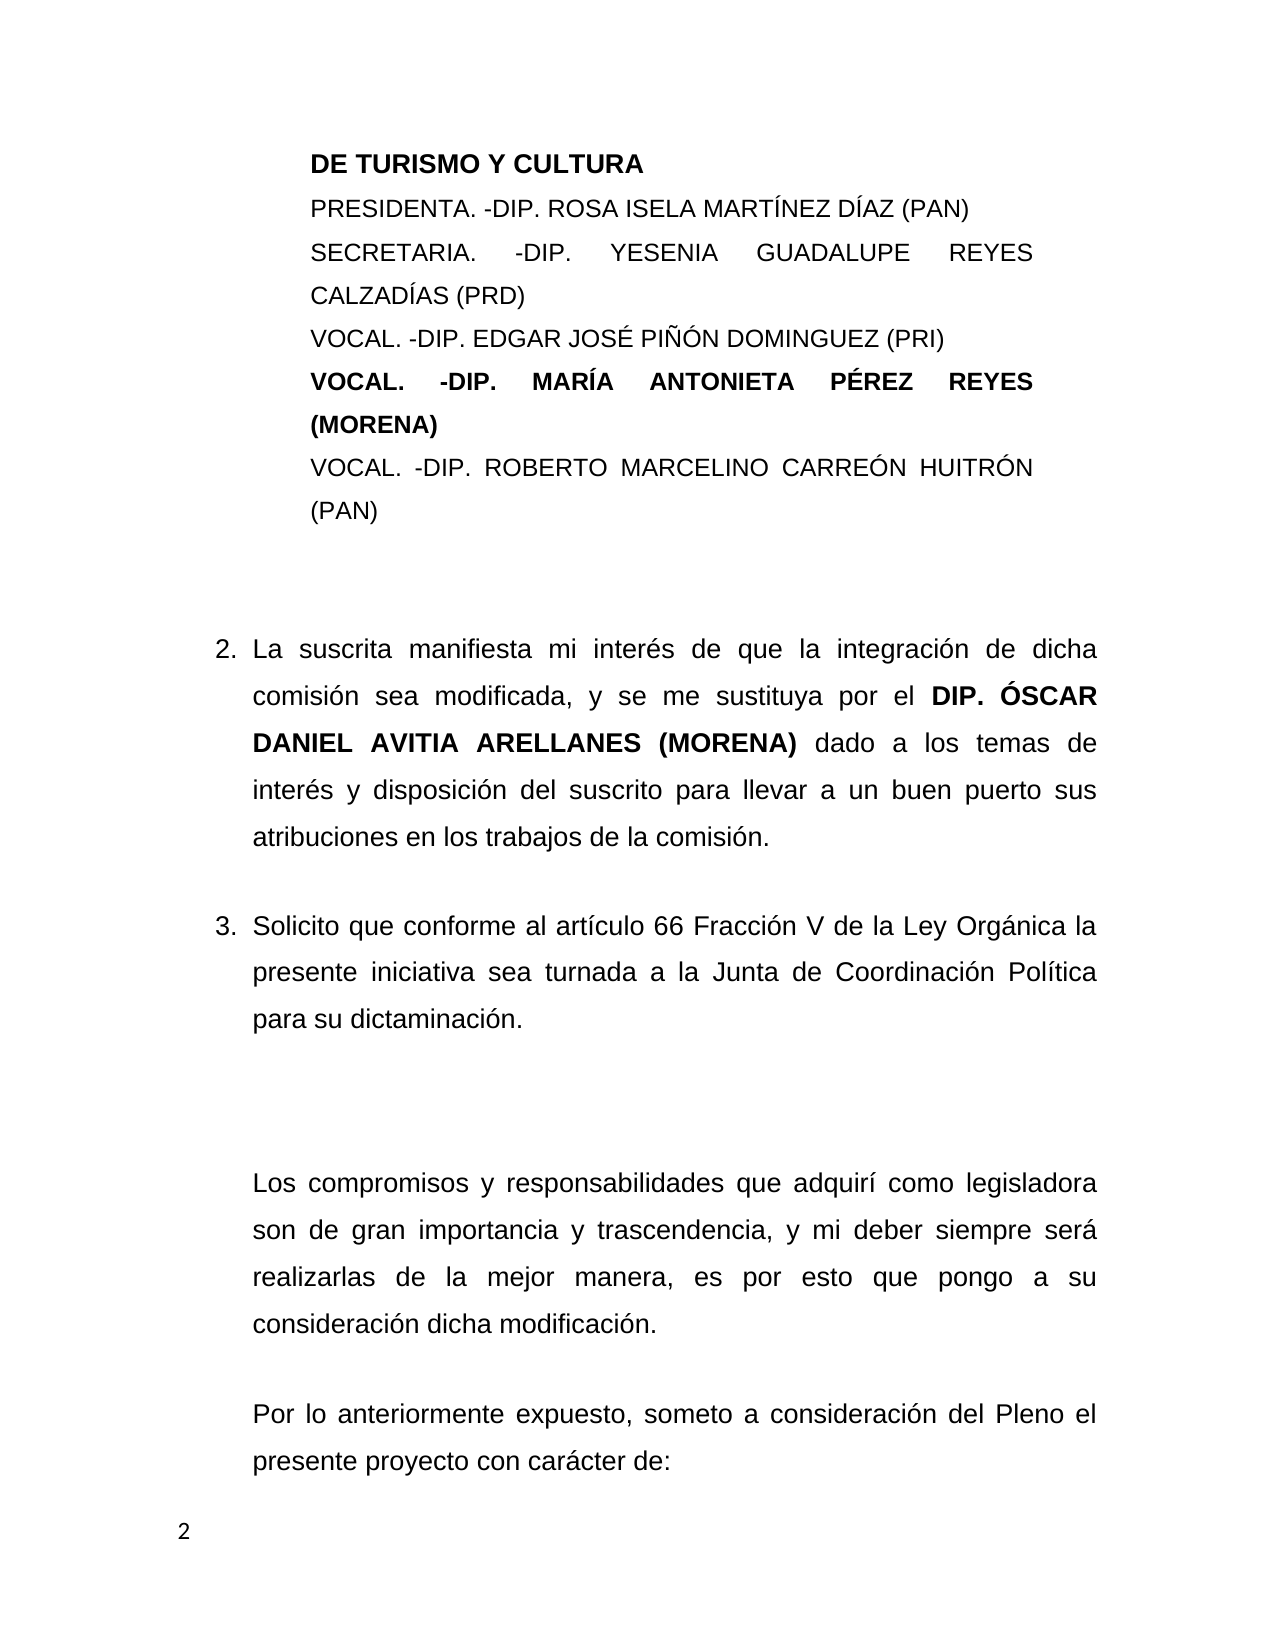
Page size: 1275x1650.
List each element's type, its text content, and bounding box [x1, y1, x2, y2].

list Por lo anteriormente expuesto, someto a consideración del Pleno el presente proyecto con carácter de: [252, 1354, 1098, 1476]
text VOCAL. -DIP. ROBERTO MARCELINO CARREÓN HUITRÓN (PAN) [310, 453, 1034, 525]
text VOCAL. -DIP. EDGAR JOSÉ PIÑÓN DOMINGUEZ (PRI) [310, 324, 1034, 353]
list La suscrita manifiesta mi interés de que la integración de dicha comisión sea modificada, y se me sustituya por el DIP. ÓSCAR DANIEL AVITIA ARELLANES (MORENA) dado a los temas de interés y disposición del suscrito para llevar a un buen puerto sus atribuciones en los trabajos de la comisión. [215, 633, 1098, 852]
text VOCAL. -DIP. MARÍA ANTONIETA PÉREZ REYES (MORENA) [310, 367, 1034, 439]
list Solicito que conforme al artículo 66 Fracción V de la Ley Orgánica la presente iniciativa sea turnada a la Junta de Coordinación Política para su dictaminación. [215, 909, 1098, 1034]
text SECRETARIA. -DIP. YESENIA GUADALUPE REYES CALZADÍAS (PRD) [310, 238, 1034, 309]
list Los compromisos y responsabilidades que adquirí como legisladora son de gran importancia y trascendencia, y mi deber siempre será realizarlas de la mejor manera, es por esto que pongo a su consideración dicha modificación. [252, 1078, 1098, 1339]
text PRESIDENTA. -DIP. ROSA ISELA MARTÍNEZ DÍAZ (PAN) [310, 194, 1034, 223]
text DE TURISMO Y CULTURA [310, 148, 1034, 179]
